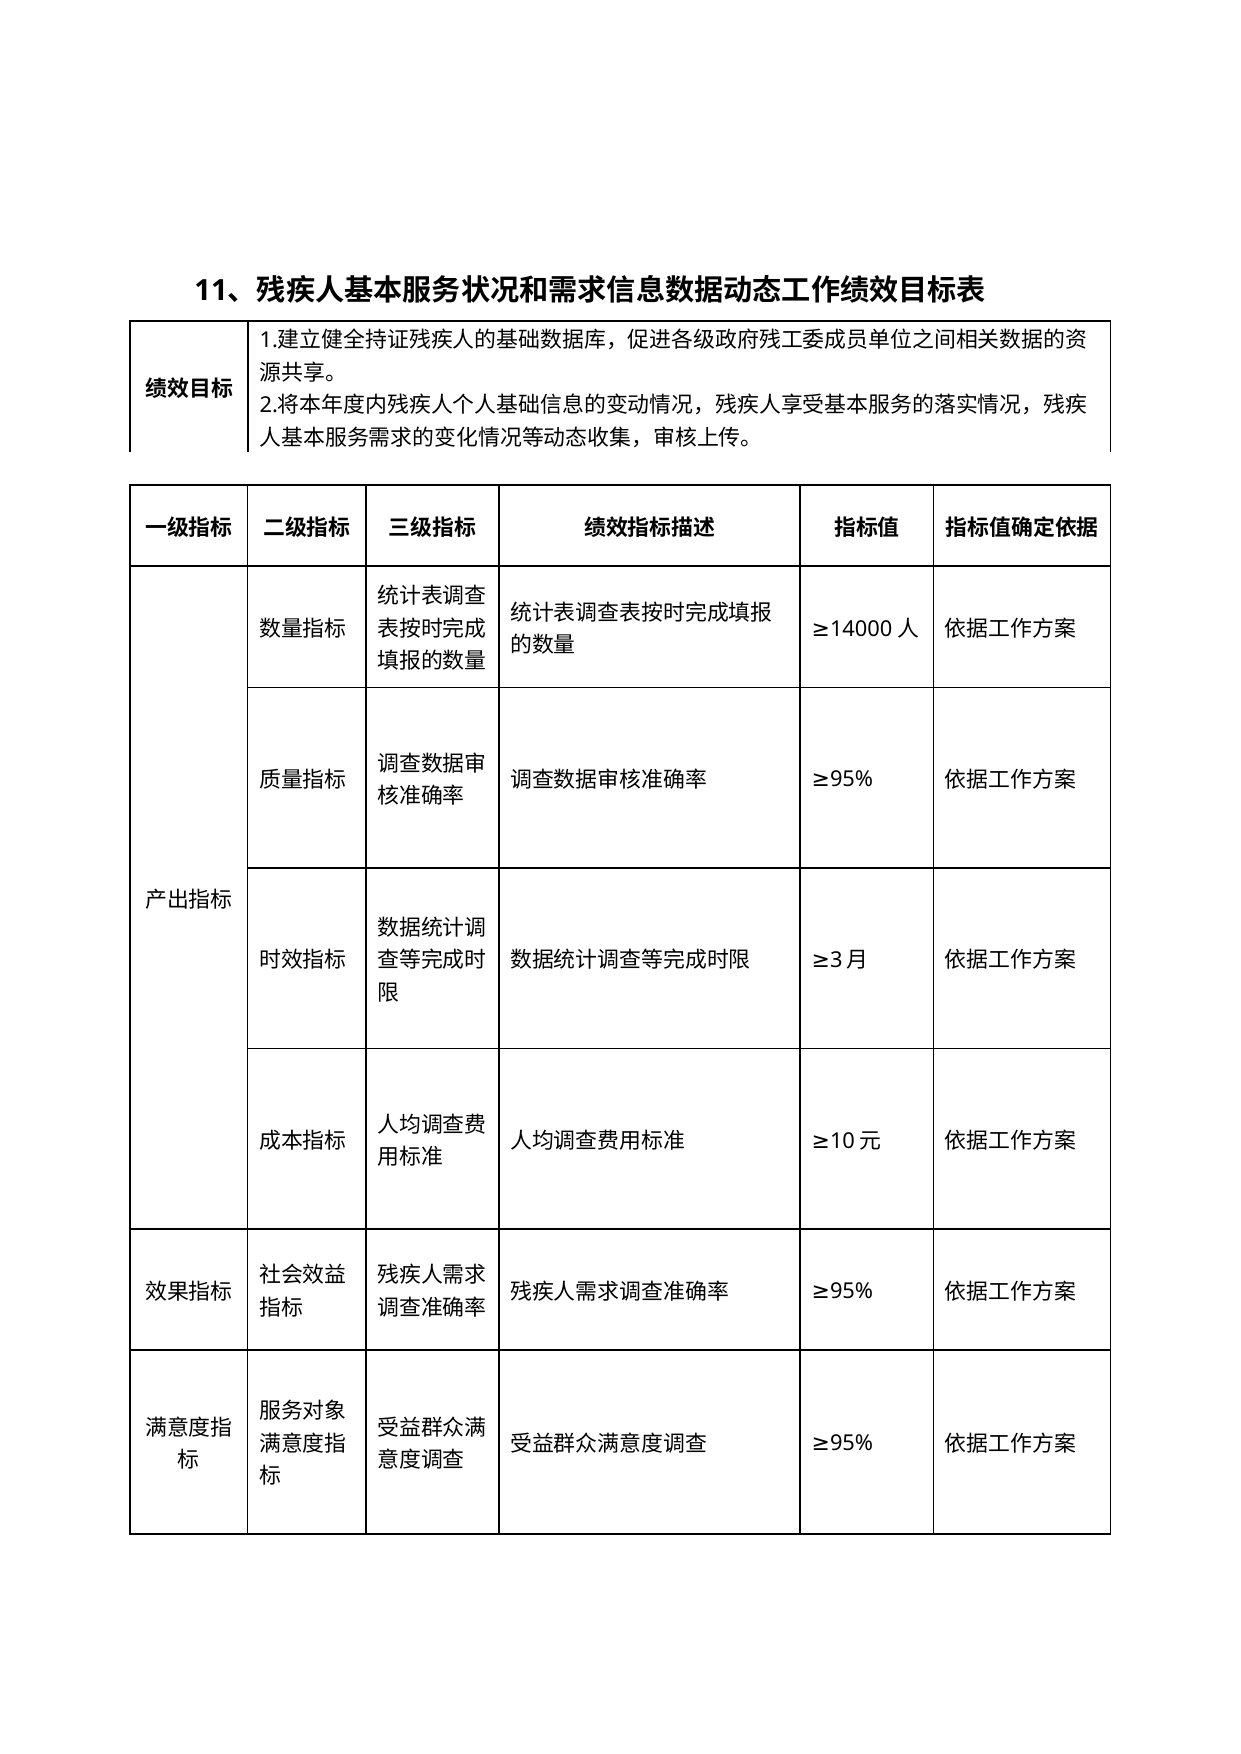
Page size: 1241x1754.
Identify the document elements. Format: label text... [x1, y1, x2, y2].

table_header 一级指标 [131, 486, 247, 565]
table_cell ≥14000人 [801, 567, 933, 687]
table_cell 依据工作方案 [934, 1049, 1110, 1228]
table_header 绩效目标 [131, 322, 247, 452]
table_cell 社会效益指标 [248, 1230, 365, 1349]
table_cell 服务对象满意度指标 [248, 1351, 365, 1533]
table_cell 成本指标 [248, 1049, 365, 1228]
table_header 指标值确定依据 [934, 486, 1110, 565]
table_cell 残疾人需求调查准确率 [500, 1230, 799, 1349]
table_header 三级指标 [367, 486, 498, 565]
table_header 1.建立健全持证残疾人的基础数据库，促进各级政府残工委成员单位之间相关数据的资源共享。 2.将本年度内残疾人个人基础信息的变动情况，残疾人享受基本服务的落实情况，残疾人基本服务需求的变化情况等动态收集，审核上传。 [249, 322, 1110, 452]
table_cell 残疾人需求调查准确率 [367, 1230, 498, 1349]
table_cell 受益群众满意度调查 [367, 1351, 498, 1533]
table_cell 效果指标 [131, 1230, 247, 1349]
table_header 二级指标 [248, 486, 365, 565]
table_cell 人均调查费用标准 [500, 1049, 799, 1228]
table_header 指标值 [801, 486, 933, 565]
table_cell ≥95% [801, 1230, 933, 1349]
table_cell 数据统计调查等完成时限 [500, 869, 799, 1048]
table_cell 统计表调查表按时完成填报的数量 [367, 567, 498, 687]
table_cell 依据工作方案 [934, 869, 1110, 1048]
table_cell 依据工作方案 [934, 688, 1110, 867]
table_cell 数量指标 [248, 567, 365, 687]
table_cell 数据统计调查等完成时限 [367, 869, 498, 1048]
table_cell 受益群众满意度调查 [500, 1351, 799, 1533]
table_cell 依据工作方案 [934, 1351, 1110, 1533]
table_cell ≥95% [801, 688, 933, 867]
table_cell 统计表调查表按时完成填报的数量 [500, 567, 799, 687]
table_cell ≥3月 [801, 869, 933, 1048]
table_cell 质量指标 [248, 688, 365, 867]
table_cell 调查数据审核准确率 [367, 688, 498, 867]
table_cell 调查数据审核准确率 [500, 688, 799, 867]
table_cell ≥10元 [801, 1049, 933, 1228]
table_cell 满意度指标 [131, 1351, 247, 1533]
table_cell ≥95% [801, 1351, 933, 1533]
text 11、残疾人基本服务状况和需求信息数据动态工作绩效目标表 [136, 255, 1104, 320]
table_cell 产出指标 [131, 567, 247, 1228]
table_cell 依据工作方案 [934, 567, 1110, 687]
table_cell 时效指标 [248, 869, 365, 1048]
table_header 绩效指标描述 [500, 486, 799, 565]
table_cell 人均调查费用标准 [367, 1049, 498, 1228]
table_cell 依据工作方案 [934, 1230, 1110, 1349]
